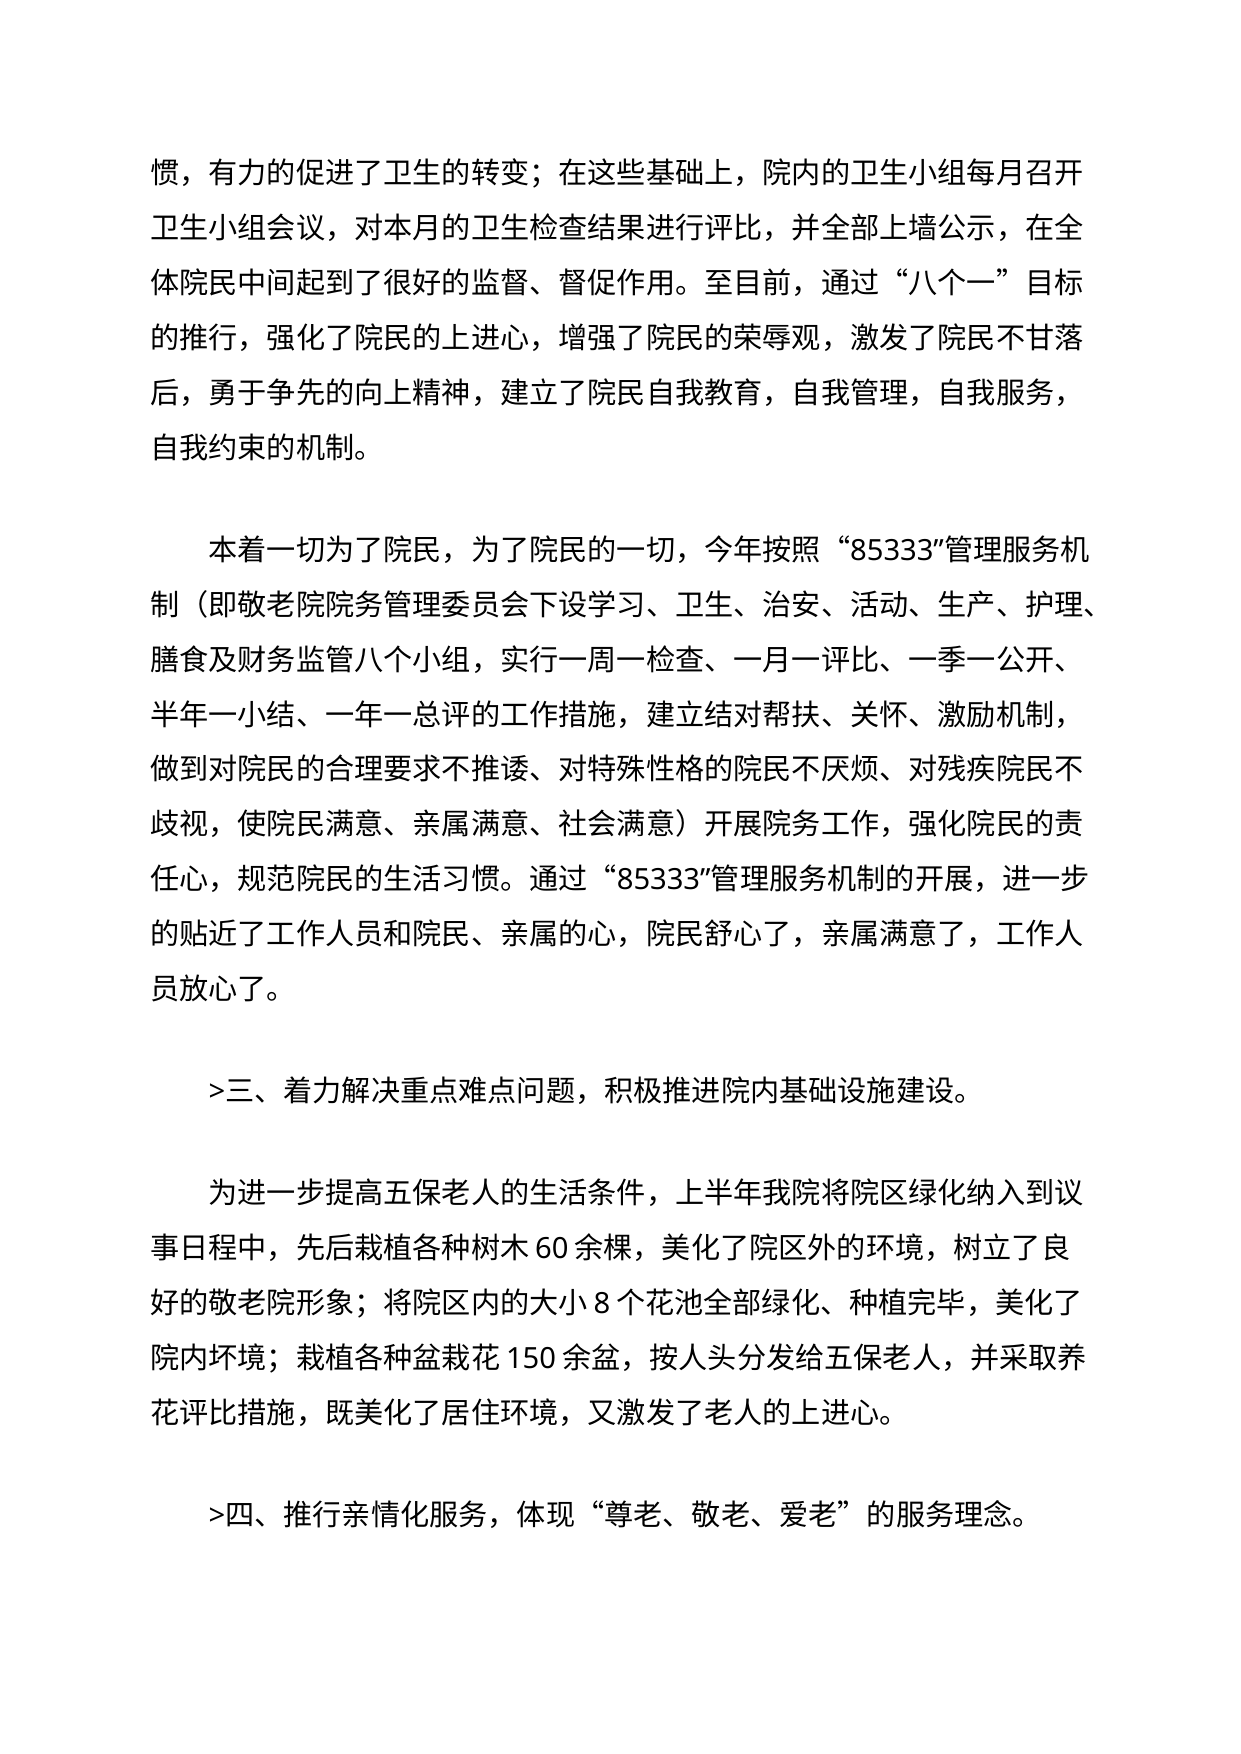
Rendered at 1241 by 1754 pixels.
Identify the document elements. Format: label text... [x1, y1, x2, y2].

text >三、着力解决重点难点问题，积极推进院内基础设施建设。 [150, 1067, 1090, 1110]
text 为进一步提高五保老人的生活条件，上半年我院将院区绿化纳入到议事日程中，先后栽植各种树木60余棵，美化了院区外的环境，树立了良好的敬老院形象；将院区内的大小8个花池全部绿化、种植完毕，美化了院内坏境；栽植各种盆栽花150余盆，按人头分发给五保老人，并采取养花评比措施，既美化了居住环境，又激发了老人的上进心。 [150, 1169, 1090, 1432]
text >四、推行亲情化服务，体现“尊老、敬老、爱老”的服务理念。 [150, 1491, 1090, 1533]
text 本着一切为了院民，为了院民的一切，今年按照“85333”管理服务机制（即敬老院院务管理委员会下设学习、卫生、治安、活动、生产、护理、膳食及财务监管八个小组，实行一周一检查、一月一评比、一季一公开、半年一小结、一年一总评的工作措施，建立结对帮扶、关怀、激励机制，做到对院民的合理要求不推诿、对特殊性格的院民不厌烦、对残疾院民不歧视，使院民满意、亲属满意、社会满意）开展院务工作，强化院民的责任心，规范院民的生活习惯。通过“85333”管理服务机制的开展，进一步的贴近了工作人员和院民、亲属的心，院民舒心了，亲属满意了，工作人员放心了。 [150, 526, 1090, 1008]
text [150, 150, 1090, 467]
